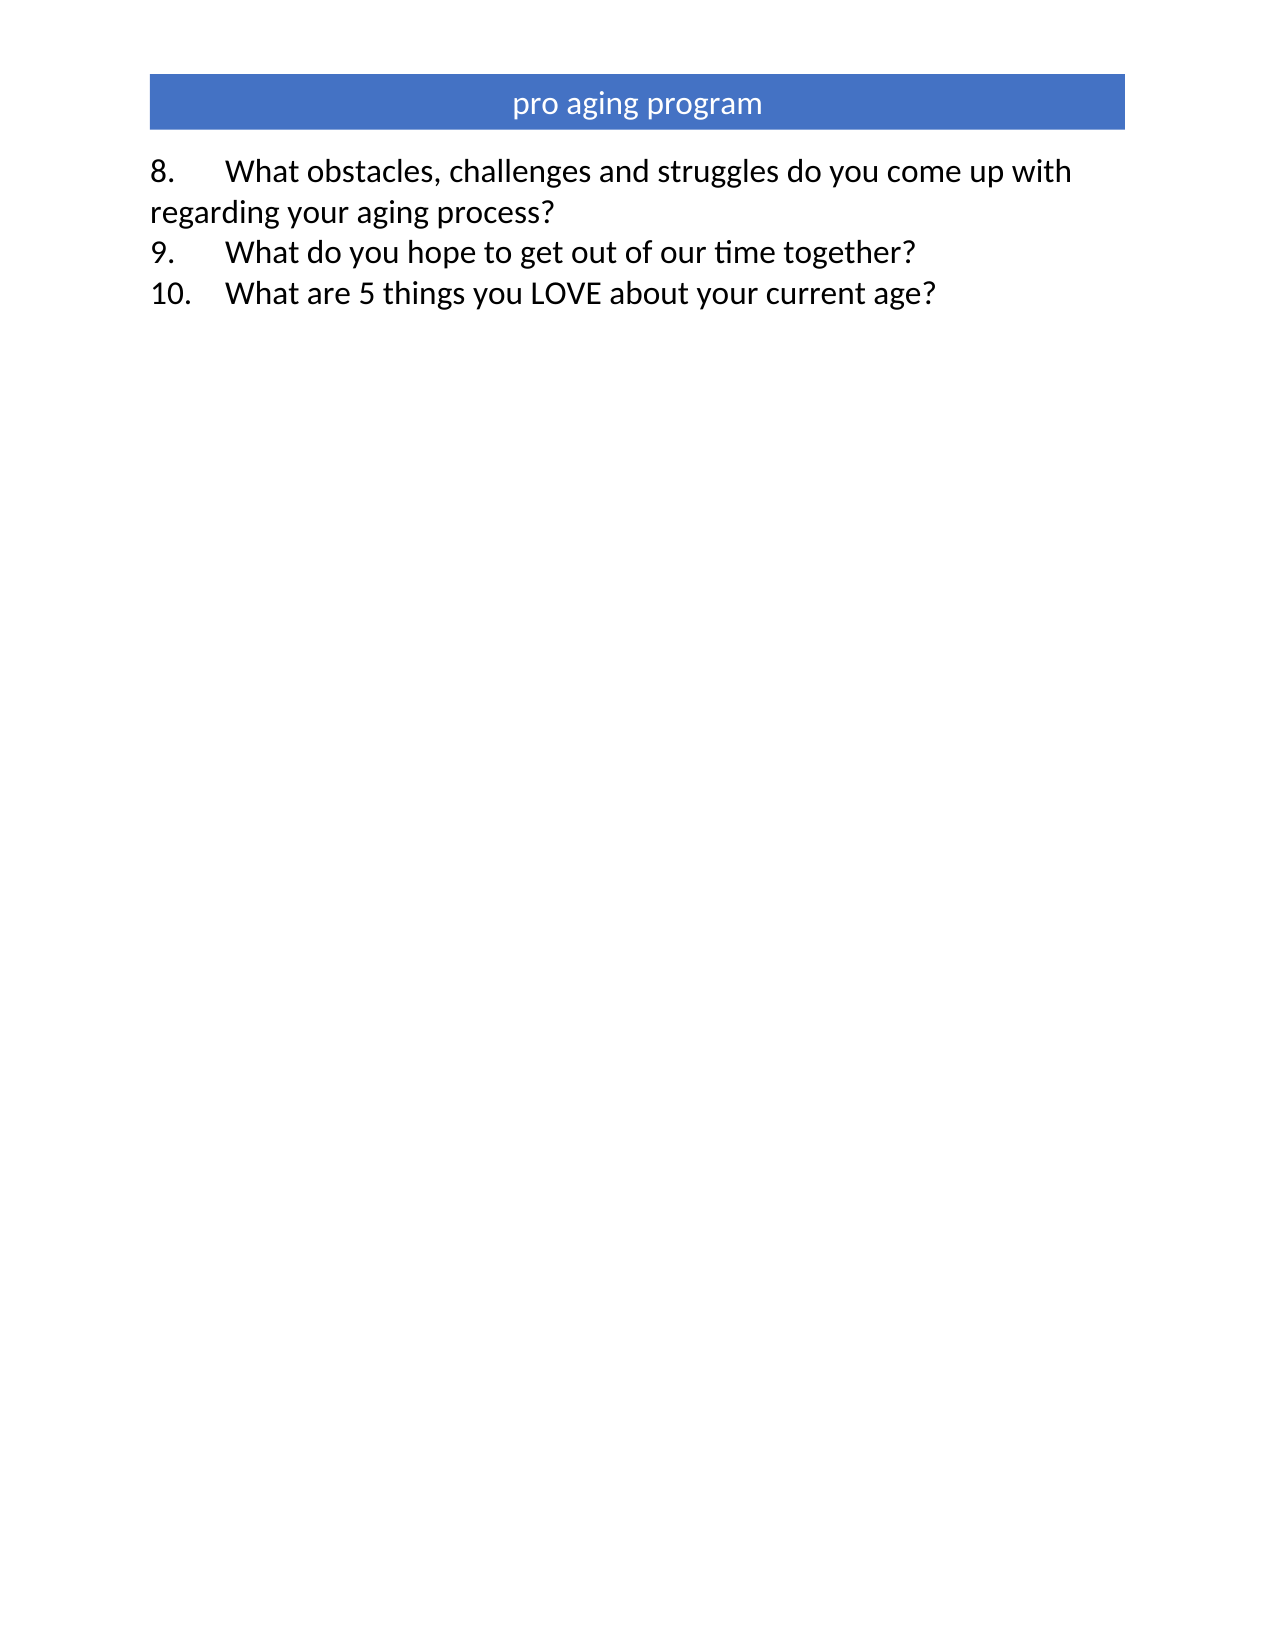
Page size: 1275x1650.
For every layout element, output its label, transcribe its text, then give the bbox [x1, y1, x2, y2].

text 9. What do you hope to get out of our time together? [150, 231, 1125, 272]
text 10. What are 5 things you LOVE about your current age? [150, 272, 1125, 313]
text 8. What obstacles, challenges and struggles do you come up with regarding your aging process? [150, 150, 1125, 231]
